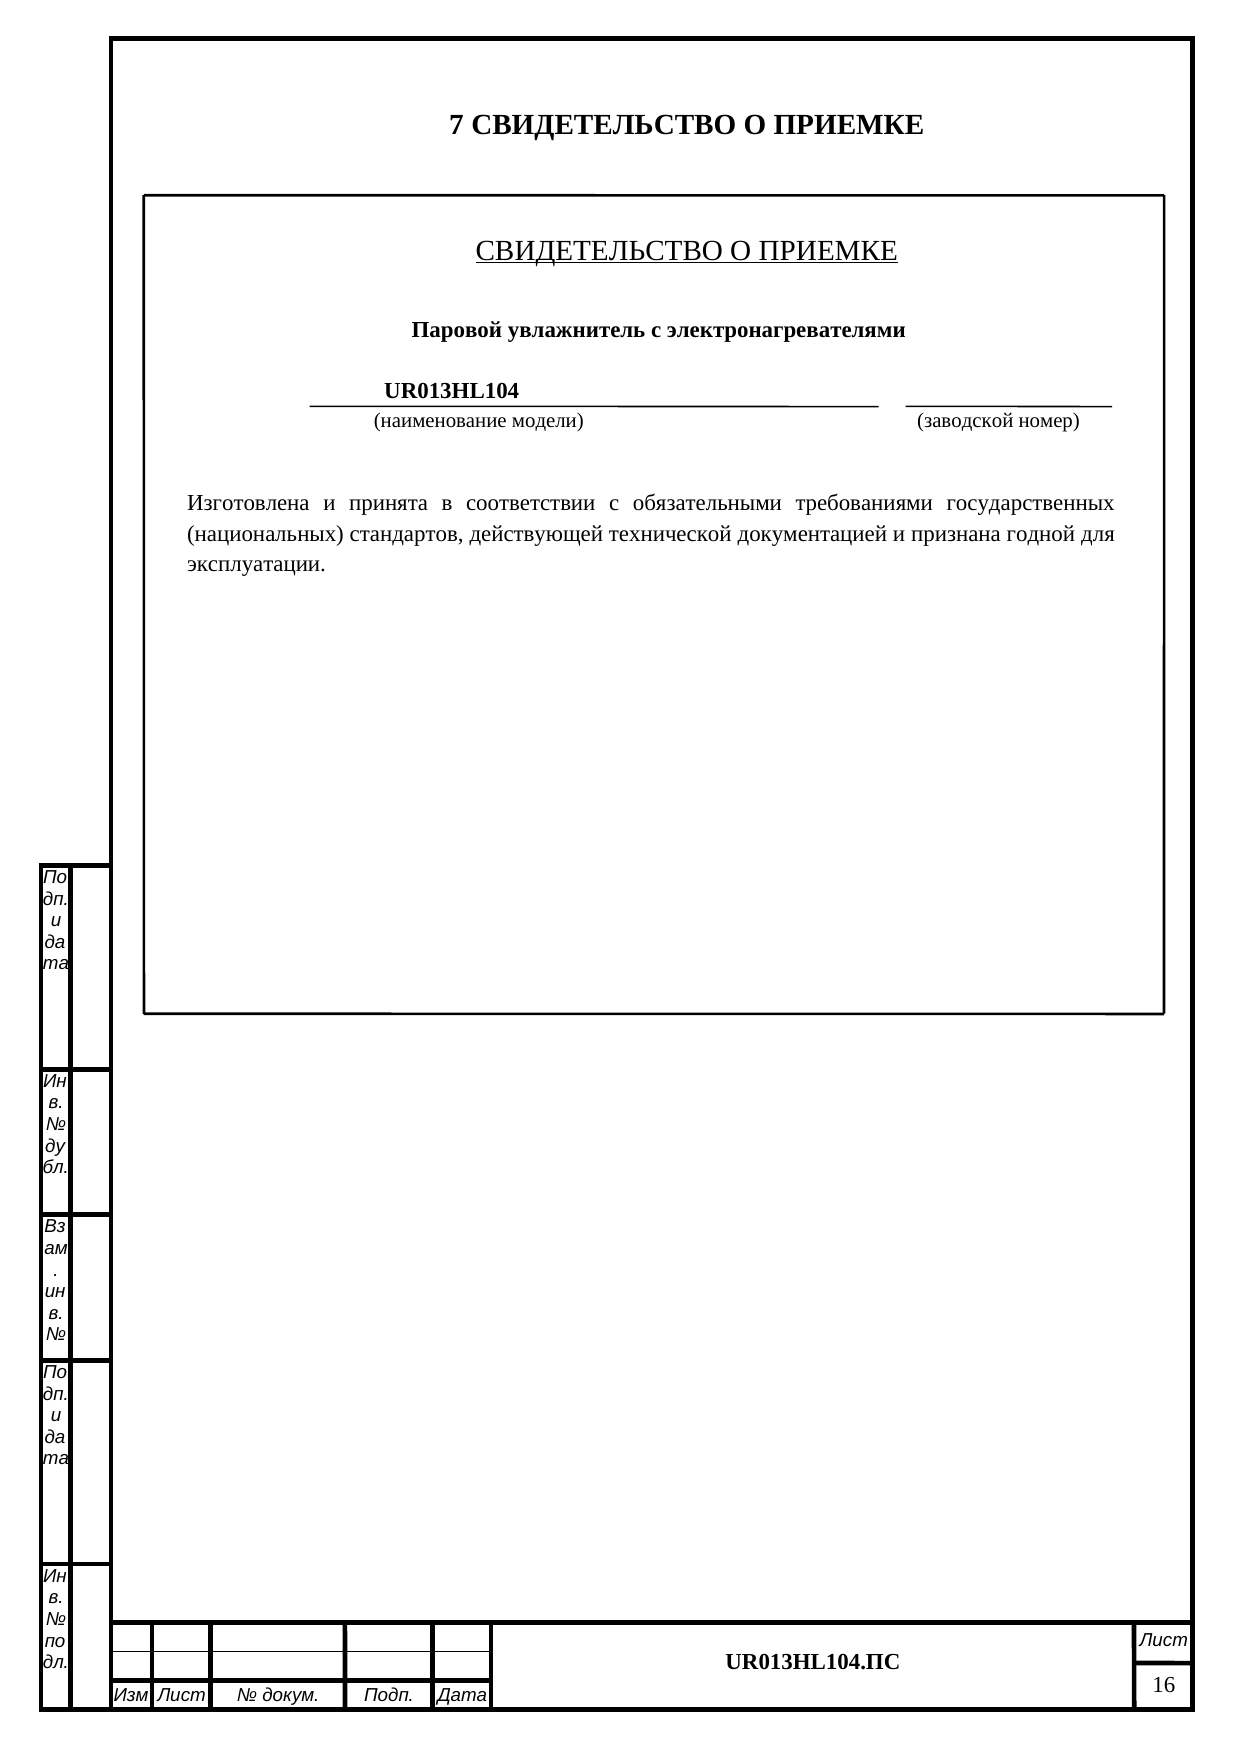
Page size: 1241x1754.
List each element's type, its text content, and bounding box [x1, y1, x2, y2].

list СВИДЕТЕЛЬСТВО О ПРИЕМКЕ [148, 107, 1167, 141]
title UR013HL104 [148, 378, 1162, 404]
title Паровой увлажнитель с электронагревателями [148, 316, 1162, 343]
title Изготовлена и принята в соответствии с обязательными требованиями государственных (национальных) стандартов, действующей технической документацией и признана годной для эксплуатации. [187, 489, 1116, 576]
title (наименование модели) (заводской номер) [148, 408, 1162, 432]
title СВИДЕТЕЛЬСТВО О ПРИЕМКЕ [148, 233, 1162, 266]
